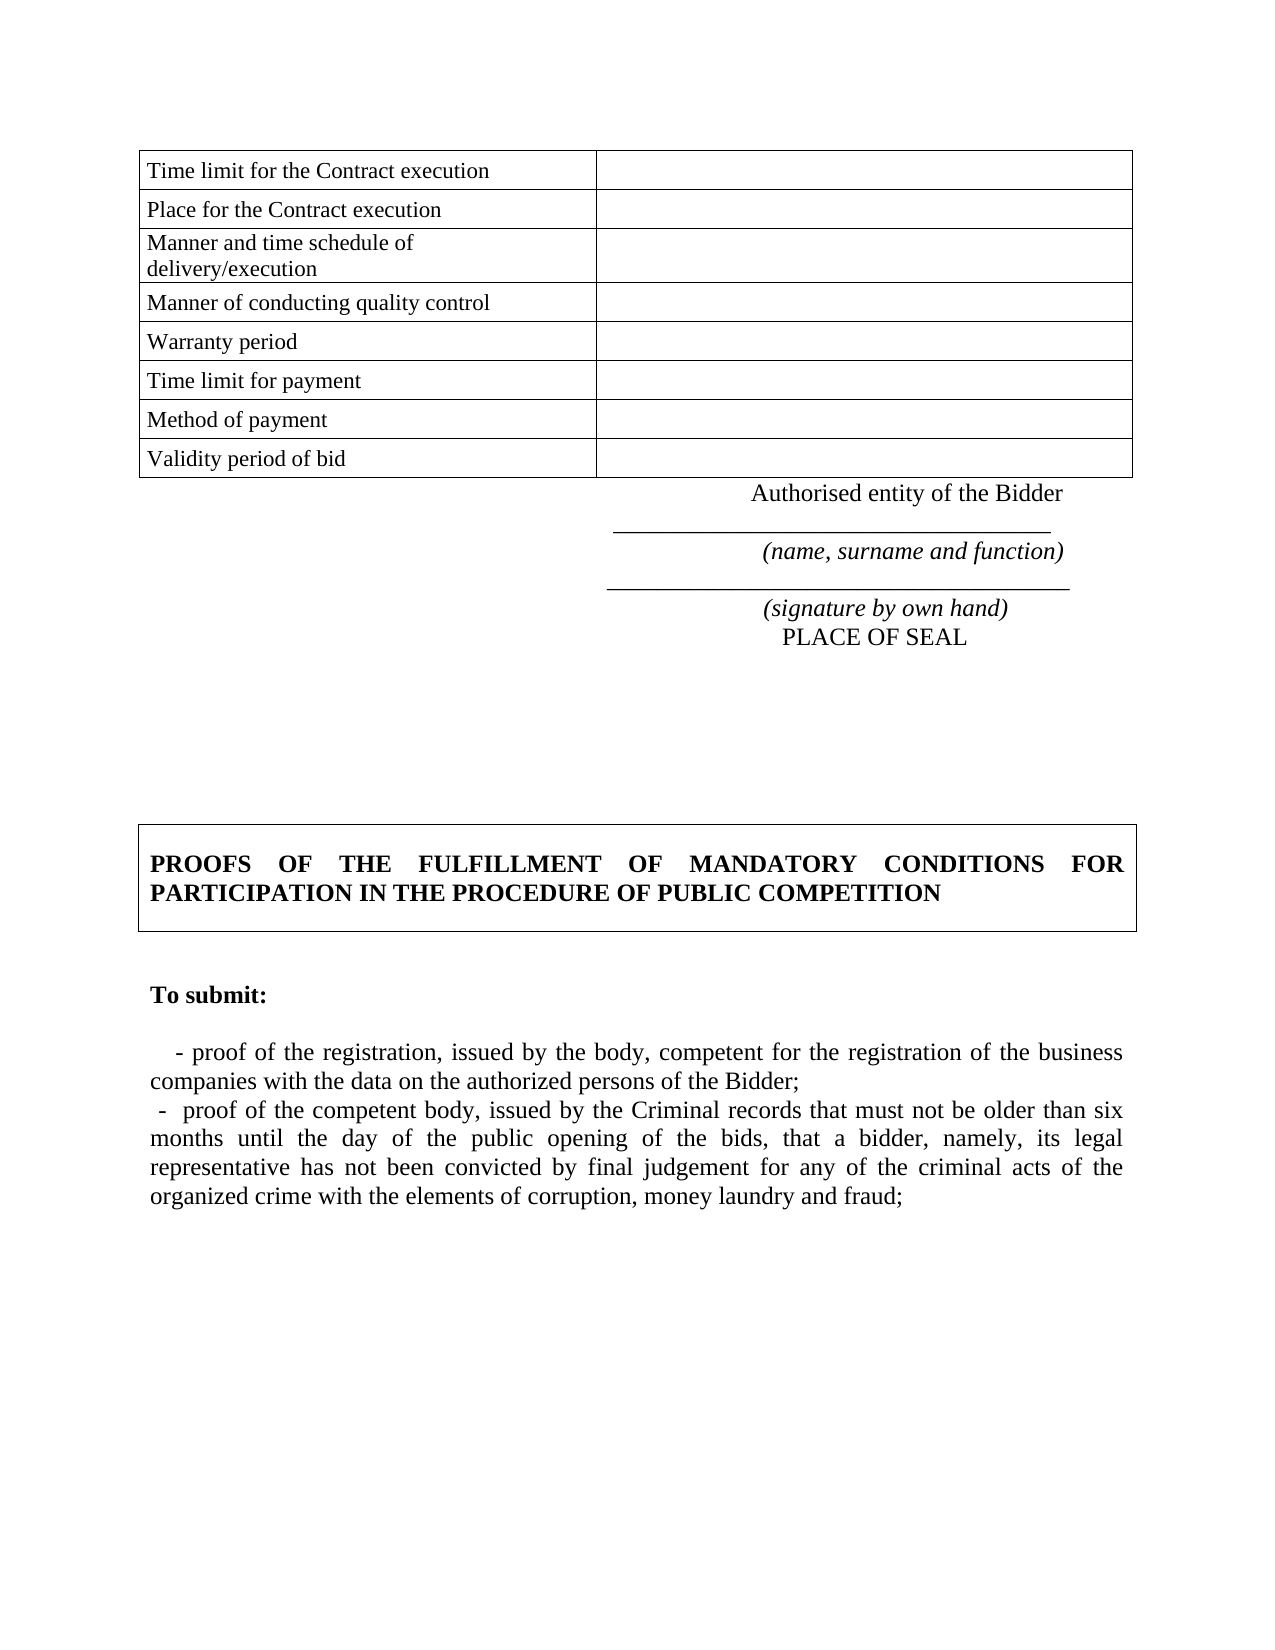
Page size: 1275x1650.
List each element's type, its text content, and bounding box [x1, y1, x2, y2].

text ___________________________________ [150, 507, 1125, 536]
text _____________________________________ [150, 564, 1125, 593]
table_header [597, 151, 1132, 189]
table_cell [597, 190, 1132, 228]
table_header Time limit for the Contract execution [140, 151, 596, 189]
text To submit: [150, 980, 1125, 1008]
text (name, surname and function) [150, 536, 1125, 564]
text - proof of the registration, issued by the body, competent for the registration of the business companies with the data on the authorized persons of the Bidder; [150, 1037, 1125, 1095]
text Authorised entity of the Bidder [150, 478, 1125, 507]
table_cell [597, 400, 1132, 438]
table_cell Place for the Contract execution [140, 190, 596, 228]
table_cell [597, 229, 1132, 282]
table_cell Warranty period [140, 322, 596, 360]
text - proof of the competent body, issued by the Criminal records that must not be older than six months until the day of the public opening of the bids, that a bidder, namely, its legal representative has not been convicted by final judgement for any of the criminal acts of the organized crime with the elements of corruption, money laundry and fraud; [150, 1095, 1125, 1210]
text PLACE OF SEAL [150, 622, 1125, 651]
table_cell [597, 283, 1132, 321]
table_cell Time limit for payment [140, 361, 596, 399]
table_cell Manner of conducting quality control [140, 283, 596, 321]
table_cell Validity period of bid [140, 439, 596, 477]
table_cell [597, 439, 1132, 477]
table_cell Method of payment [140, 400, 596, 438]
table_cell [597, 361, 1132, 399]
table_cell Manner and time schedule of delivery/execution [140, 229, 596, 282]
table_cell [597, 322, 1132, 360]
table_header PROOFS OF THE FULFILLMENT OF MANDATORY CONDITIONS FOR PARTICIPATION IN THE PROCEDURE OF PUBLIC COMPETITION [139, 825, 1136, 931]
text (signature by own hand) [150, 593, 1125, 622]
